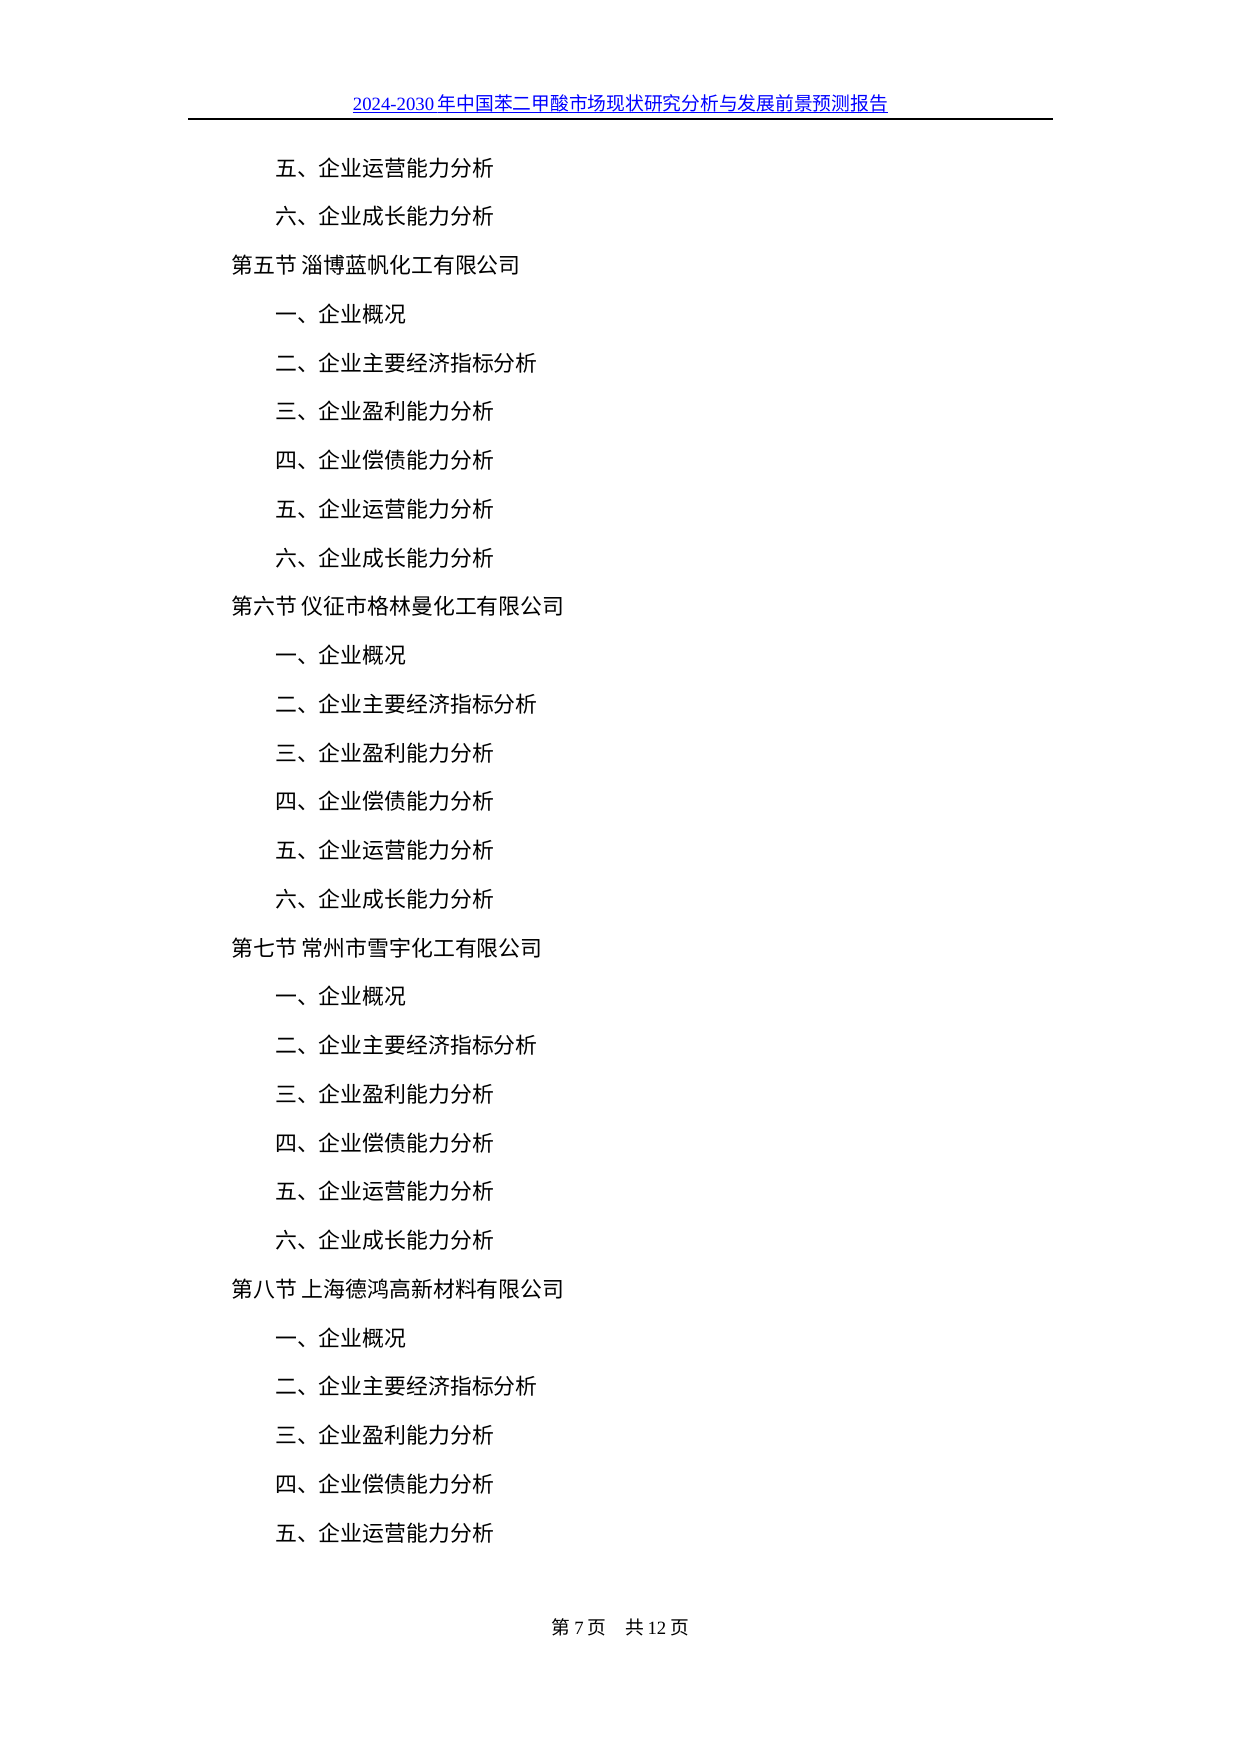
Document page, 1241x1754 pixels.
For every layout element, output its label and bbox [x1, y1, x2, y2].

text [187, 150, 1053, 1548]
